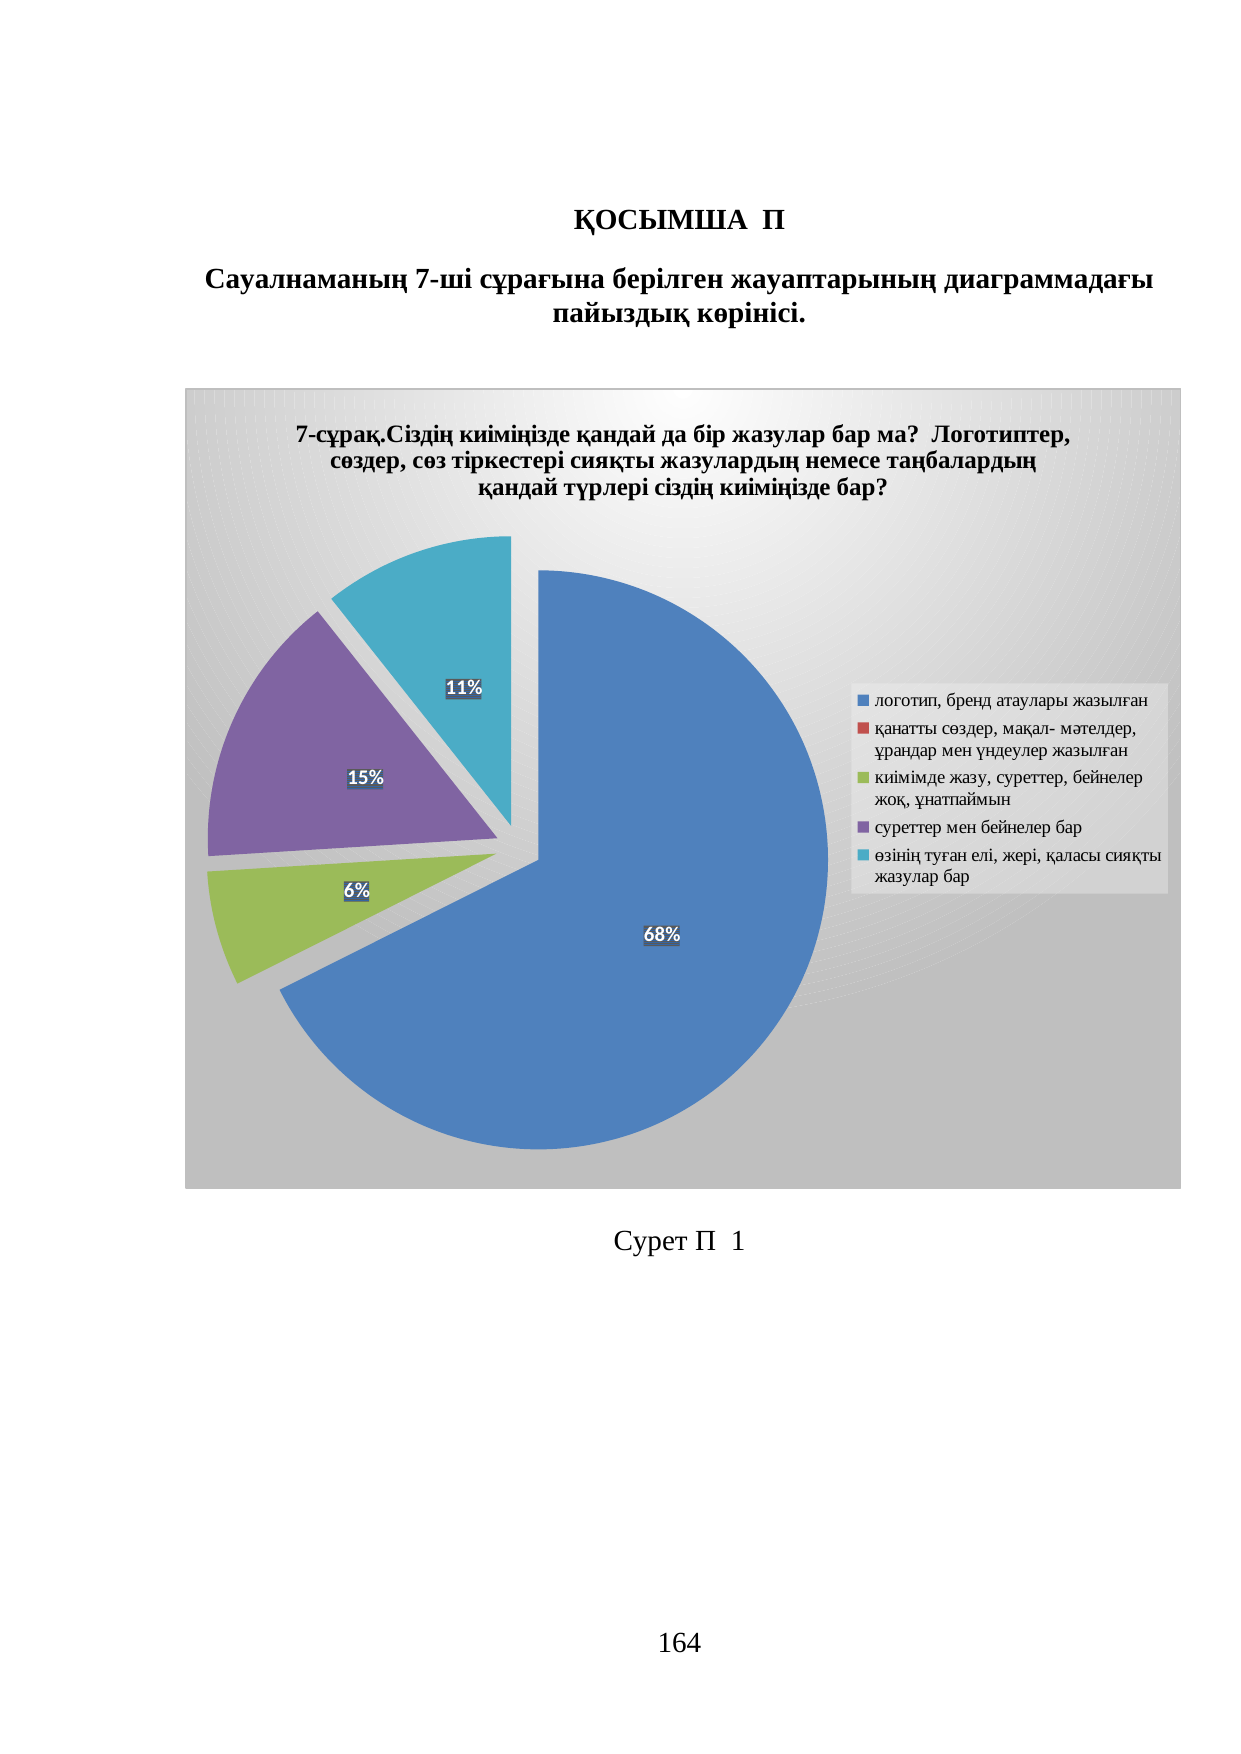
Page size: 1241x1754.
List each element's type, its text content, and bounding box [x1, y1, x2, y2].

text Сауалнаманың 7-ші сұрағына берілген жауаптарының диаграммадағы пайыздық көрінісі. [177, 262, 1181, 329]
text Сурет П 1 [177, 1223, 1181, 1256]
text ҚОСЫМША П [177, 202, 1181, 236]
